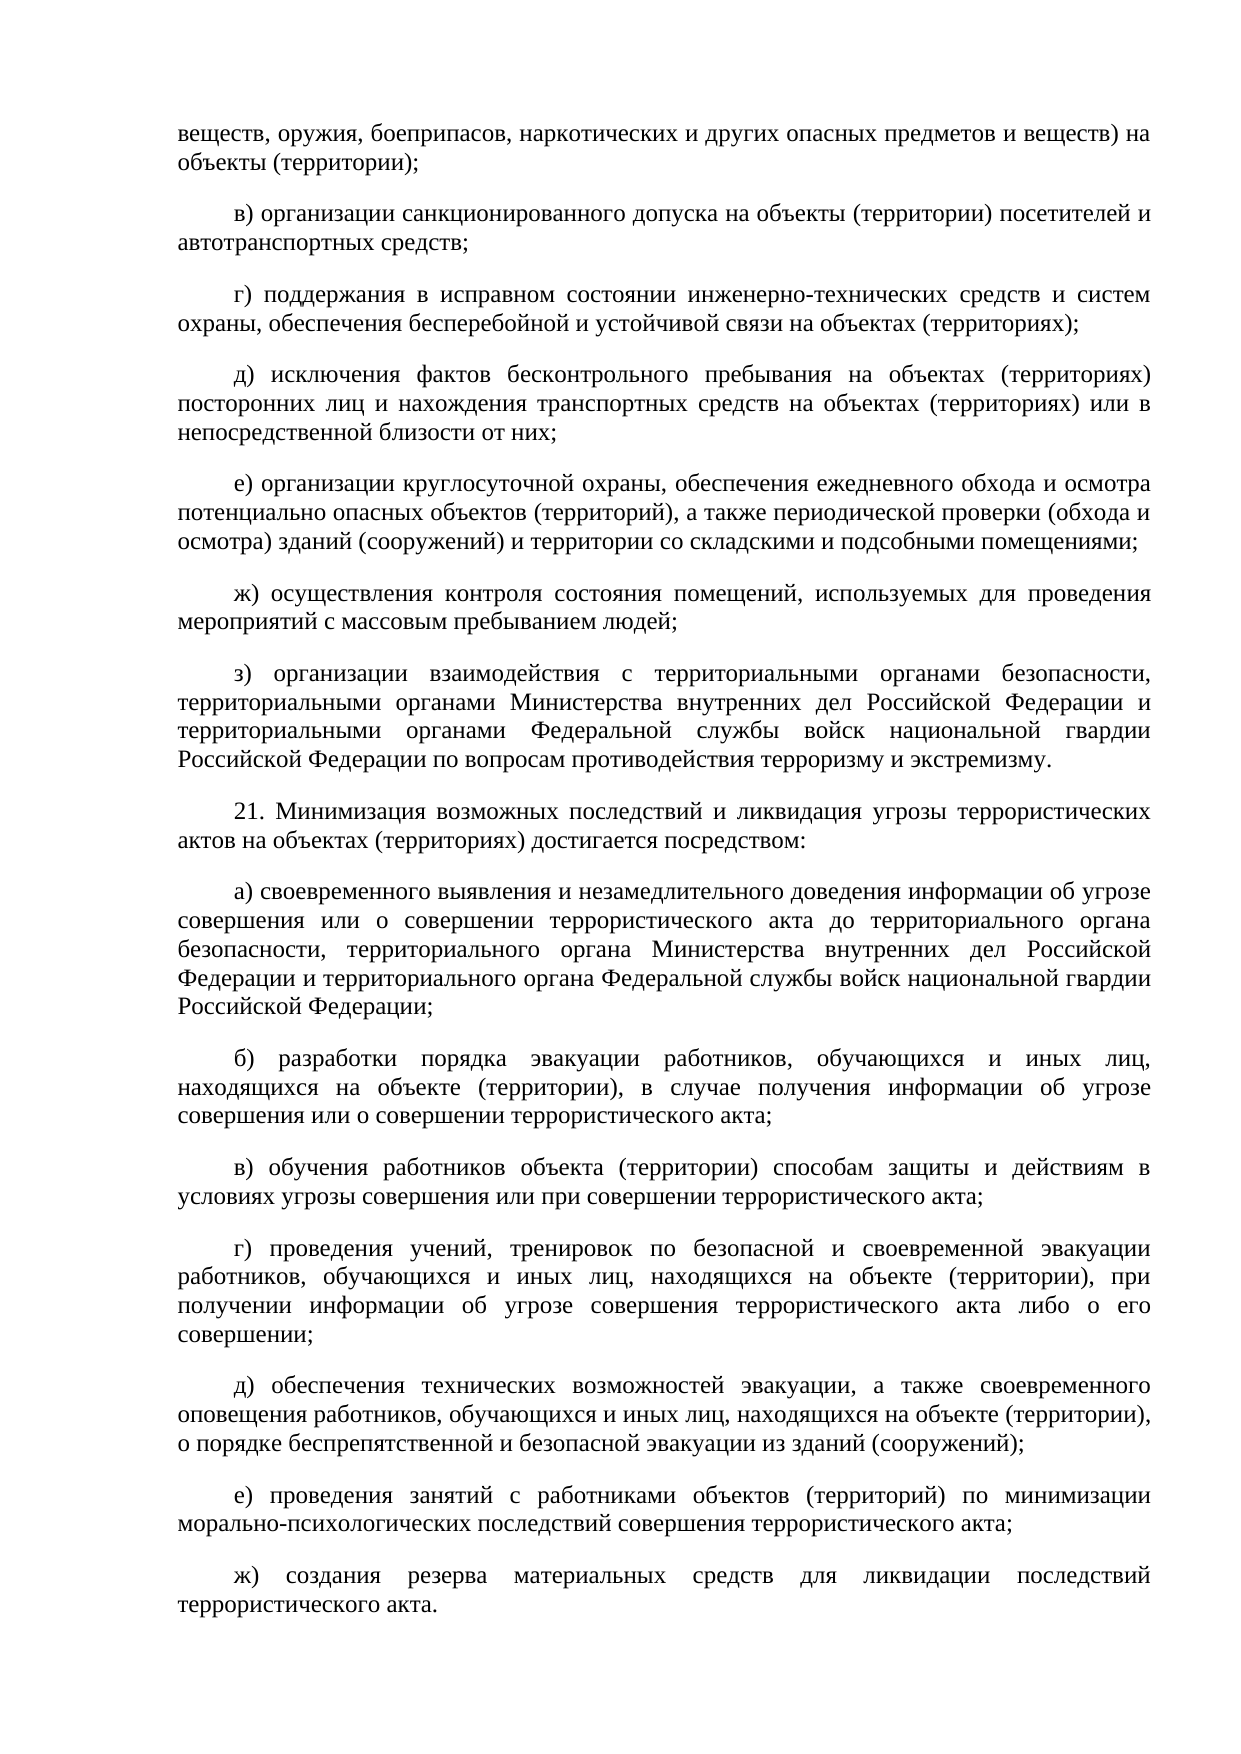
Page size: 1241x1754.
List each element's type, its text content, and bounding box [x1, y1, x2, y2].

text д) обеспечения технических возможностей эвакуации, а также своевременного оповещения работников, обучающихся и иных лиц, находящихся на объекте (территории), о порядке беспрепятственной и безопасной эвакуации из зданий (сооружений); [177, 1371, 1152, 1457]
text г) проведения учений, тренировок по безопасной и своевременной эвакуации работников, обучающихся и иных лиц, находящихся на объекте (территории), при получении информации об угрозе совершения террористического акта либо о его совершении; [177, 1233, 1152, 1348]
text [177, 118, 1152, 176]
text е) организации круглосуточной охраны, обеспечения ежедневного обхода и осмотра потенциально опасных объектов (территорий), а также периодической проверки (обхода и осмотра) зданий (сооружений) и территории со складскими и подсобными помещениями; [177, 468, 1152, 555]
text а) своевременного выявления и незамедлительного доведения информации об угрозе совершения или о совершении террористического акта до территориального органа безопасности, территориального органа Министерства внутренних дел Российской Федерации и территориального органа Федеральной службы войск национальной гвардии Российской Федерации; [177, 876, 1152, 1020]
text 21. Минимизация возможных последствий и ликвидация угрозы террористических актов на объектах (территориях) достигается посредством: [177, 796, 1152, 853]
text е) проведения занятий с работниками объектов (территорий) по минимизации морально-психологических последствий совершения террористического акта; [177, 1480, 1152, 1537]
text г) поддержания в исправном состоянии инженерно-технических средств и систем охраны, обеспечения бесперебойной и устойчивой связи на объектах (территориях); [177, 279, 1152, 336]
text з) организации взаимодействия с территориальными органами безопасности, территориальными органами Министерства внутренних дел Российской Федерации и территориальными органами Федеральной службы войск национальной гвардии Российской Федерации по вопросам противодействия терроризму и экстремизму. [177, 658, 1152, 773]
text ж) создания резерва материальных средств для ликвидации последствий террористического акта. [177, 1560, 1152, 1618]
text б) разработки порядка эвакуации работников, обучающихся и иных лиц, находящихся на объекте (территории), в случае получения информации об угрозе совершения или о совершении террористического акта; [177, 1043, 1152, 1129]
text ж) осуществления контроля состояния помещений, используемых для проведения мероприятий с массовым пребыванием людей; [177, 578, 1152, 635]
text д) исключения фактов бесконтрольного пребывания на объектах (территориях) посторонних лиц и нахождения транспортных средств на объектах (территориях) или в непосредственной близости от них; [177, 359, 1152, 446]
text в) обучения работников объекта (территории) способам защиты и действиям в условиях угрозы совершения или при совершении террористического акта; [177, 1152, 1152, 1210]
text в) организации санкционированного допуска на объекты (территории) посетителей и автотранспортных средств; [177, 198, 1152, 256]
